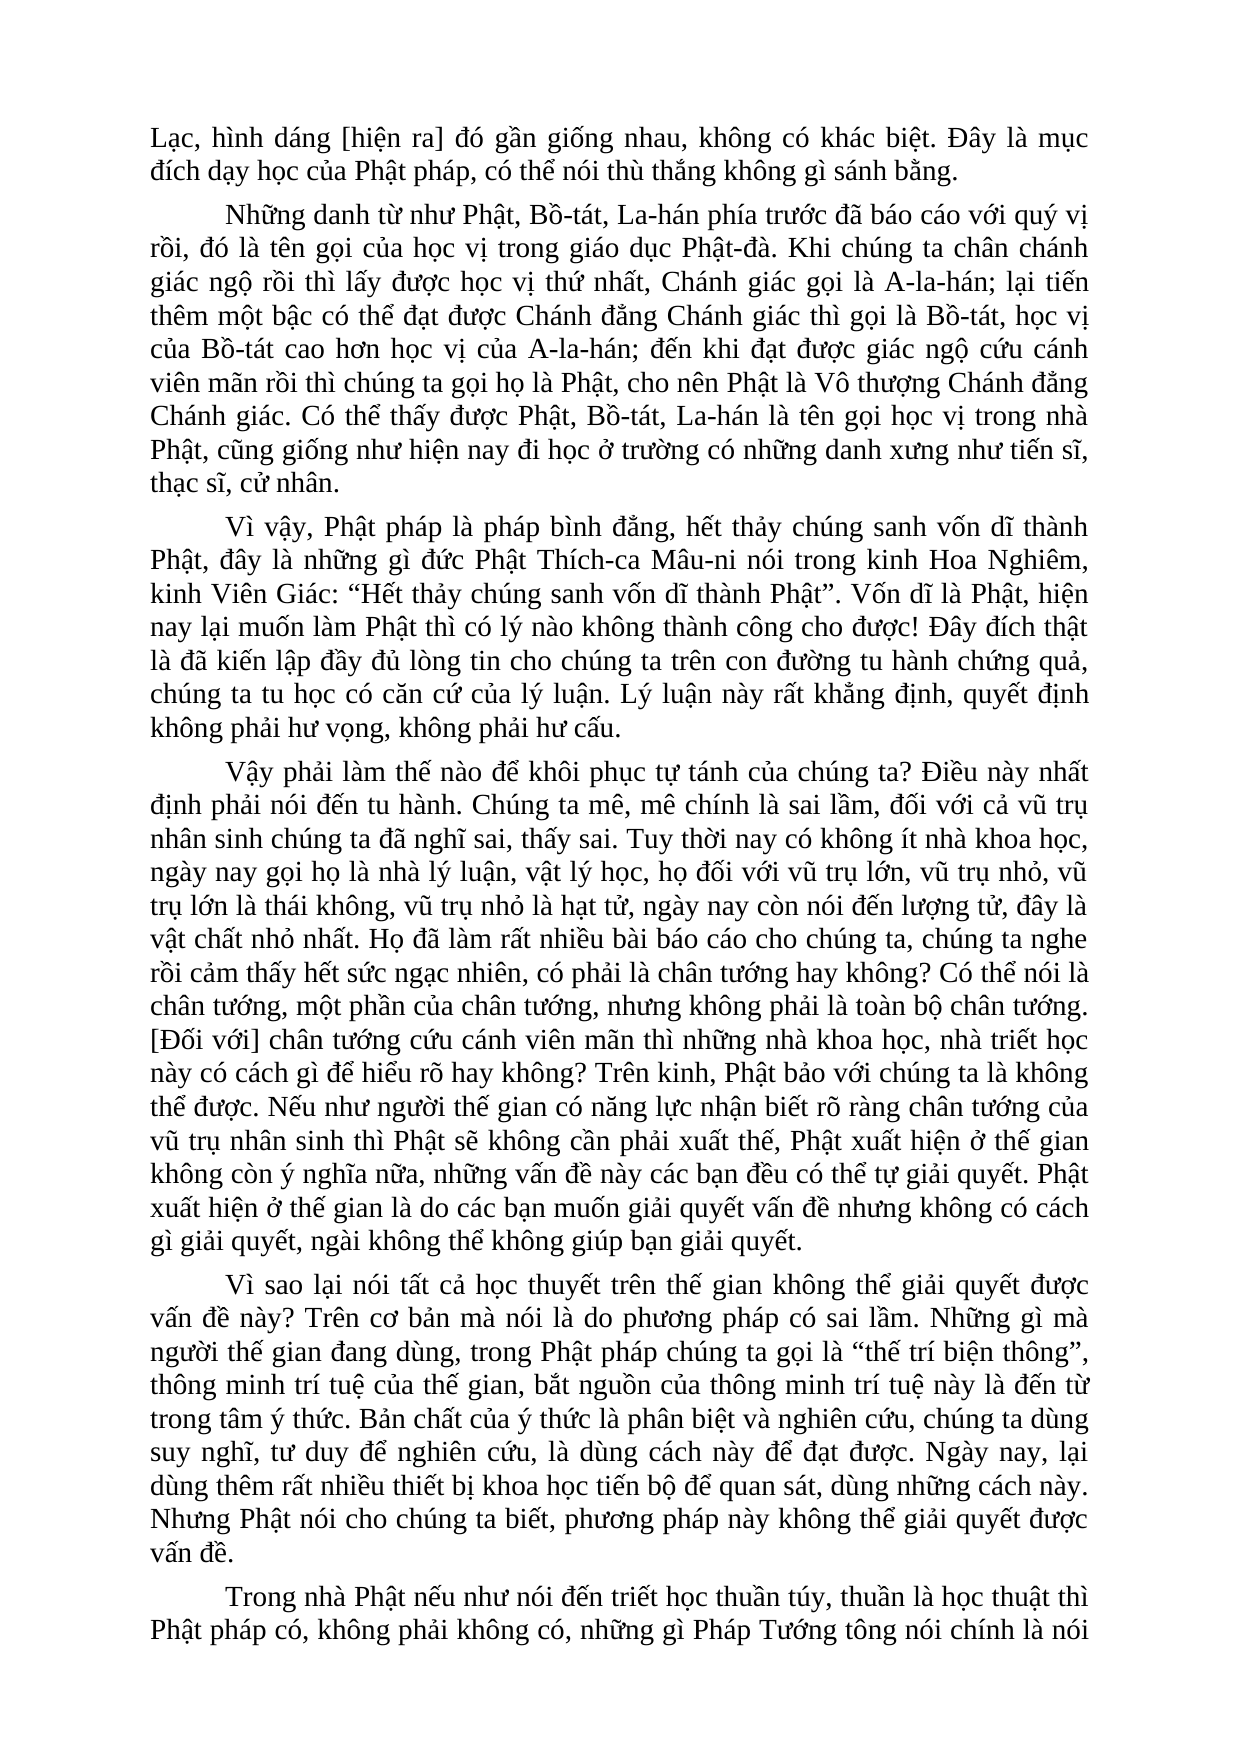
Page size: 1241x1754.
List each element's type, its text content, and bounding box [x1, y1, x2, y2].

text Vì vậy, Phật pháp là pháp bình đẳng, hết thảy chúng sanh vốn dĩ thành Phật, đây là những gì đức Phật Thích-ca Mâu-ni nói trong kinh Hoa Nghiêm, kinh Viên Giác: “Hết thảy chúng sanh vốn dĩ thành Phật”. Vốn dĩ là Phật, hiện nay lại muốn làm Phật thì có lý nào không thành công cho được! Đây đích thật là đã kiến lập đầy đủ lòng tin cho chúng ta trên con đường tu hành chứng quả, chúng ta tu học có căn cứ của lý luận. Lý luận này rất khẳng định, quyết định không phải hư vọng, không phải hư cấu. [150, 509, 1090, 744]
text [150, 1579, 1090, 1646]
text Vì sao lại nói tất cả học thuyết trên thế gian không thể giải quyết được vấn đề này? Trên cơ bản mà nói là do phương pháp có sai lầm. Những gì mà người thế gian đang dùng, trong Phật pháp chúng ta gọi là “thế trí biện thông”, thông minh trí tuệ của thế gian, bắt nguồn của thông minh trí tuệ này là đến từ trong tâm ý thức. Bản chất của ý thức là phân biệt và nghiên cứu, chúng ta dùng suy nghĩ, tư duy để nghiên cứu, là dùng cách này để đạt được. Ngày nay, lại dùng thêm rất nhiều thiết bị khoa học tiến bộ để quan sát, dùng những cách này. Nhưng Phật nói cho chúng ta biết, phương pháp này không thể giải quyết được vấn đề. [150, 1267, 1090, 1569]
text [150, 120, 1090, 187]
text Những danh từ như Phật, Bồ-tát, La-hán phía trước đã báo cáo với quý vị rồi, đó là tên gọi của học vị trong giáo dục Phật-đà. Khi chúng ta chân chánh giác ngộ rồi thì lấy được học vị thứ nhất, Chánh giác gọi là A-la-hán; lại tiến thêm một bậc có thể đạt được Chánh đẳng Chánh giác thì gọi là Bồ-tát, học vị của Bồ-tát cao hơn học vị của A-la-hán; đến khi đạt được giác ngộ cứu cánh viên mãn rồi thì chúng ta gọi họ là Phật, cho nên Phật là Vô thượng Chánh đẳng Chánh giác. Có thể thấy được Phật, Bồ-tát, La-hán là tên gọi học vị trong nhà Phật, cũng giống như hiện nay đi học ở trường có những danh xưng như tiến sĩ, thạc sĩ, cử nhân. [150, 197, 1090, 499]
text Vậy phải làm thế nào để khôi phục tự tánh của chúng ta? Điều này nhất định phải nói đến tu hành. Chúng ta mê, mê chính là sai lầm, đối với cả vũ trụ nhân sinh chúng ta đã nghĩ sai, thấy sai. Tuy thời nay có không ít nhà khoa học, ngày nay gọi họ là nhà lý luận, vật lý học, họ đối với vũ trụ lớn, vũ trụ nhỏ, vũ trụ lớn là thái không, vũ trụ nhỏ là hạt tử, ngày nay còn nói đến lượng tử, đây là vật chất nhỏ nhất. Họ đã làm rất nhiều bài báo cáo cho chúng ta, chúng ta nghe rồi cảm thấy hết sức ngạc nhiên, có phải là chân tướng hay không? Có thể nói là chân tướng, một phần của chân tướng, nhưng không phải là toàn bộ chân tướng. [Đối với] chân tướng cứu cánh viên mãn thì những nhà khoa học, nhà triết học này có cách gì để hiểu rõ hay không? Trên kinh, Phật bảo với chúng ta là không thể được. Nếu như người thế gian có năng lực nhận biết rõ ràng chân tướng của vũ trụ nhân sinh thì Phật sẽ không cần phải xuất thế, Phật xuất hiện ở thế gian không còn ý nghĩa nữa, những vấn đề này các bạn đều có thể tự giải quyết. Phật xuất hiện ở thế gian là do các bạn muốn giải quyết vấn đề nhưng không có cách gì giải quyết, ngài không thể không giúp bạn giải quyết. [150, 754, 1090, 1257]
